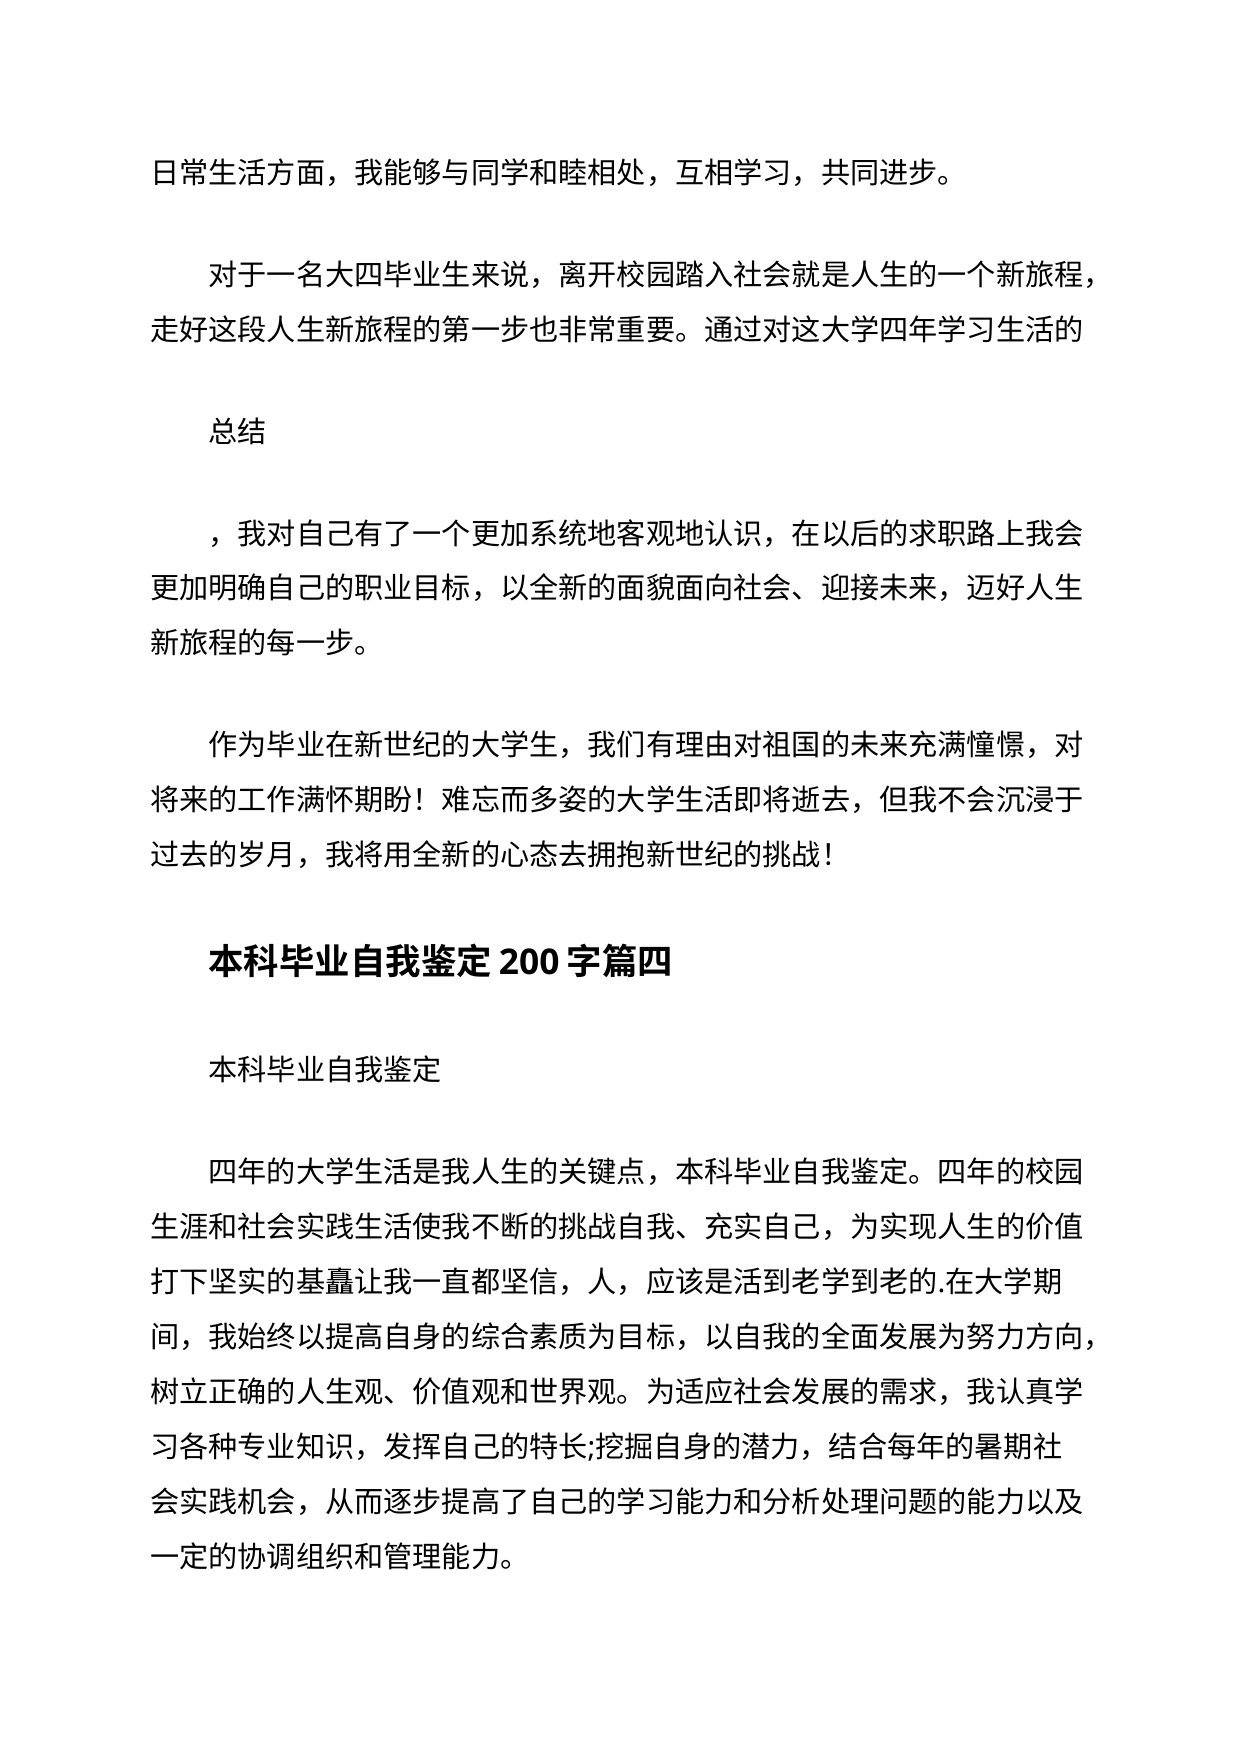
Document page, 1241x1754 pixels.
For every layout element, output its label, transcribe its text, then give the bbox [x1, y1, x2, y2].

text 对于一名大四毕业生来说，离开校园踏入社会就是人生的一个新旅程，走好这段人生新旅程的第一步也非常重要。通过对这大学四年学习生活的 [150, 252, 1090, 349]
text 四年的大学生活是我人生的关键点，本科毕业自我鉴定。四年的校园生涯和社会实践生活使我不断的挑战自我、充实自己，为实现人生的价值打下坚实的基矗让我一直都坚信，人，应该是活到老学到老的.在大学期间，我始终以提高自身的综合素质为目标，以自我的全面发展为努力方向，树立正确的人生观、价值观和世界观。为适应社会发展的需求，我认真学习各种专业知识，发挥自己的特长;挖掘自身的潜力，结合每年的暑期社会实践机会，从而逐步提高了自己的学习能力和分析处理问题的能力以及一定的协调组织和管理能力。 [150, 1149, 1090, 1575]
text 总结 [150, 408, 1090, 451]
text 本科毕业自我鉴定200字篇四 [150, 933, 1090, 985]
text ，我对自己有了一个更加系统地客观地认识，在以后的求职路上我会更加明确自己的职业目标，以全新的面貌面向社会、迎接未来，迈好人生新旅程的每一步。 [150, 510, 1090, 662]
text 本科毕业自我鉴定 [150, 1047, 1090, 1089]
text 作为毕业在新世纪的大学生，我们有理由对祖国的未来充满憧憬，对将来的工作满怀期盼！难忘而多姿的大学生活即将逝去，但我不会沉浸于过去的岁月，我将用全新的心态去拥抱新世纪的挑战！ [150, 722, 1090, 874]
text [150, 150, 1090, 192]
